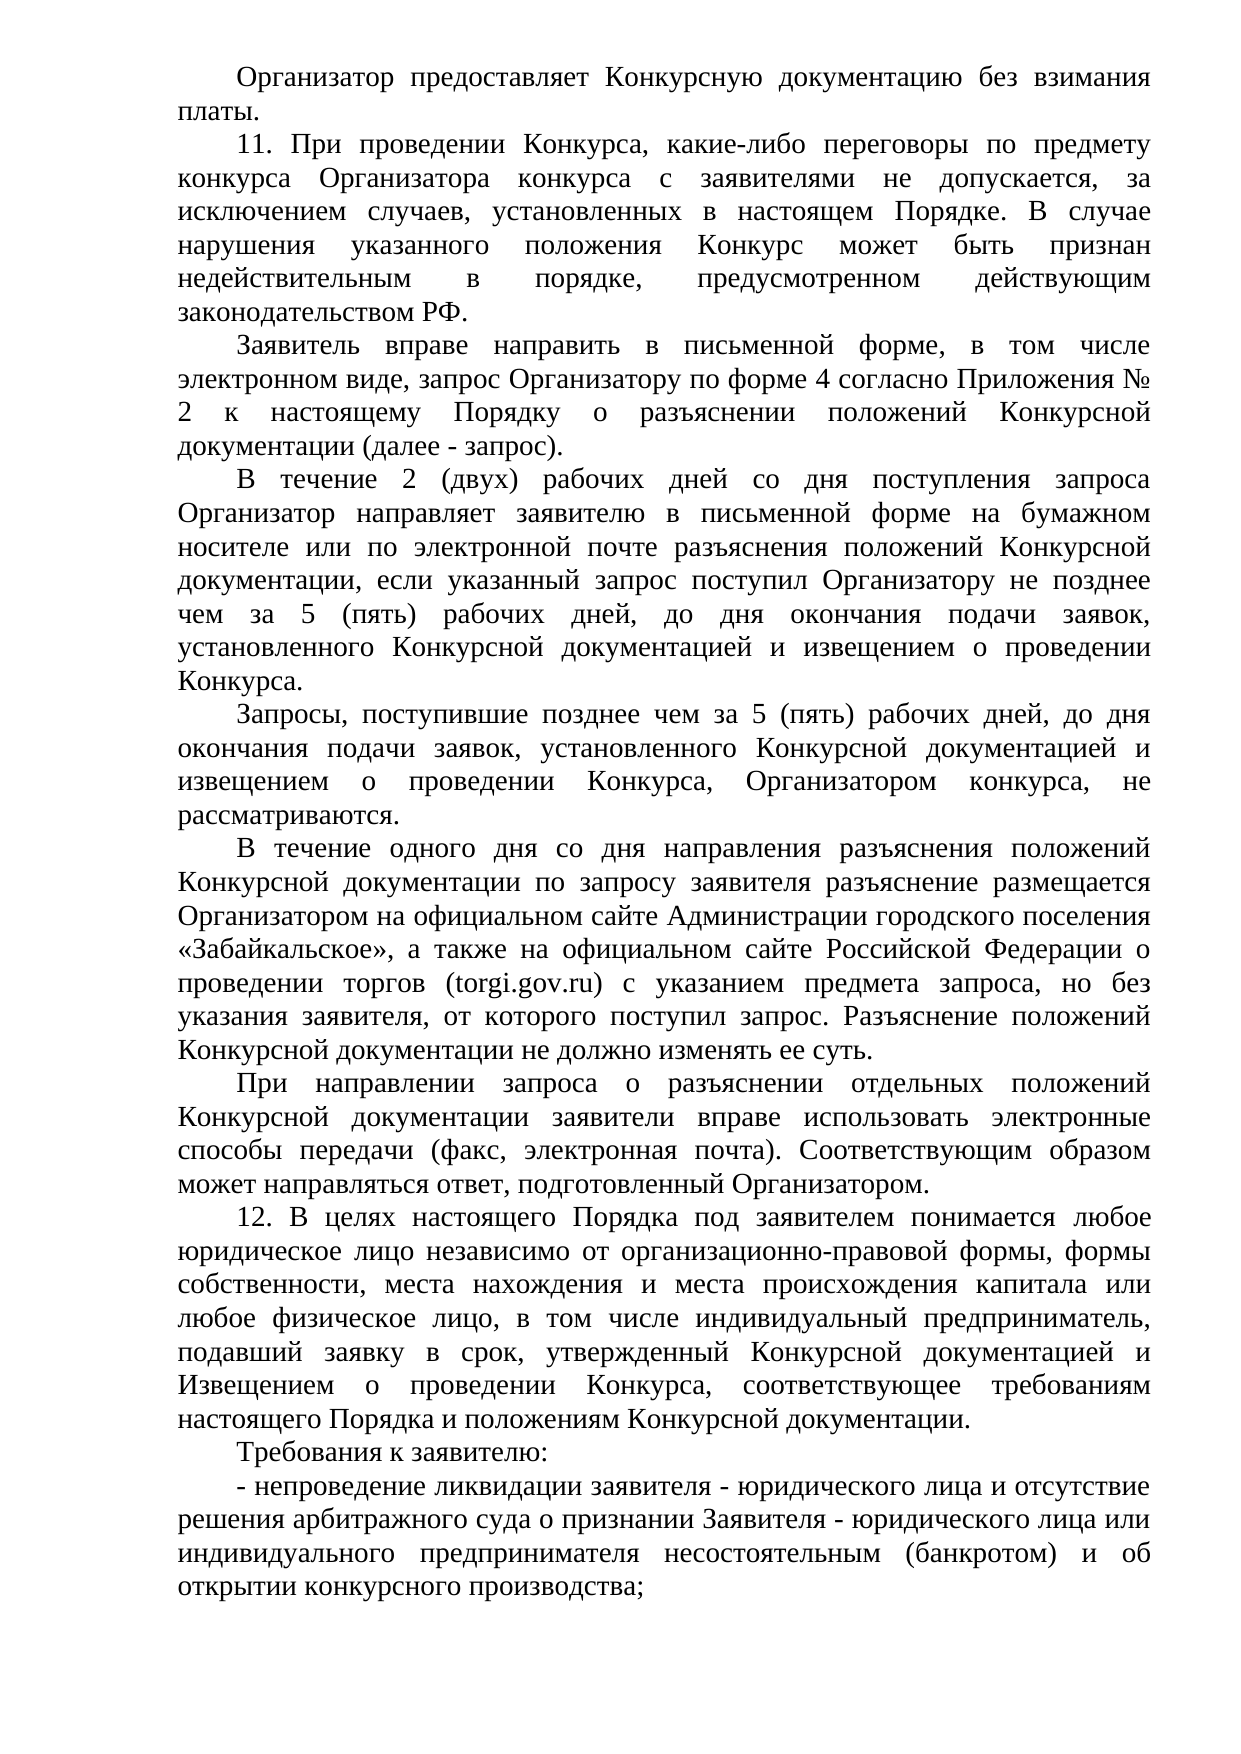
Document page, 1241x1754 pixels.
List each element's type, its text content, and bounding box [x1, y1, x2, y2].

text Требования к заявителю: [177, 1434, 1152, 1468]
list В течение 2 (двух) рабочих дней со дня поступления запроса Организатор направляет заявителю в письменной форме на бумажном носителе или по электронной почте разъяснения положений Конкурсной документации, если указанный запрос поступил Организатору не позднее чем за 5 (пять) рабочих дней, до дня окончания подачи заявок, установленного Конкурсной документацией и извещением о проведении Конкурса. [177, 462, 1152, 696]
list Запросы, поступившие позднее чем за 5 (пять) рабочих дней, до дня окончания подачи заявок, установленного Конкурсной документацией и извещением о проведении Конкурса, Организатором конкурса, не рассматриваются. [177, 696, 1152, 831]
list 11. При проведении Конкурса, какие-либо переговоры по предмету конкурса Организатора конкурса с заявителями не допускается, за исключением случаев, установленных в настоящем Порядке. В случае нарушения указанного положения Конкурс может быть признан недействительным в порядке, предусмотренном действующим законодательством РФ. [177, 126, 1152, 327]
text 12. В целях настоящего Порядка под заявителем понимается любое юридическое лицо независимо от организационно-правовой формы, формы собственности, места нахождения и места происхождения капитала или любое физическое лицо, в том числе индивидуальный предприниматель, подавший заявку в срок, утвержденный Конкурсной документацией и Извещением о проведении Конкурса, соответствующее требованиям настоящего Порядка и положениям Конкурсной документации. [177, 1199, 1152, 1434]
list В течение одного дня со дня направления разъяснения положений Конкурсной документации по запросу заявителя разъяснение размещается Организатором на официальном сайте Администрации городского поселения «Забайкальское», а также на официальном сайте Российской Федерации о проведении торгов (torgi.gov.ru) с указанием предмета запроса, но без указания заявителя, от которого поступил запрос. Разъяснение положений Конкурсной документации не должно изменять ее суть. [177, 831, 1152, 1065]
list Заявитель вправе направить в письменной форме, в том числе электронном виде, запрос Организатору по форме 4 согласно Приложения № 2 к настоящему Порядку о разъяснении положений Конкурсной документации (далее - запрос). [177, 327, 1152, 462]
text - непроведение ликвидации заявителя - юридического лица и отсутствие решения арбитражного суда о признании Заявителя - юридического лица или индивидуального предпринимателя несостоятельным (банкротом) и об открытии конкурсного производства; [177, 1468, 1152, 1602]
list При направлении запроса о разъяснении отдельных положений Конкурсной документации заявители вправе использовать электронные способы передачи (факс, электронная почта). Соответствующим образом может направляться ответ, подготовленный Организатором. [177, 1065, 1152, 1199]
list Организатор предоставляет Конкурсную документацию без взимания платы. [177, 59, 1152, 126]
